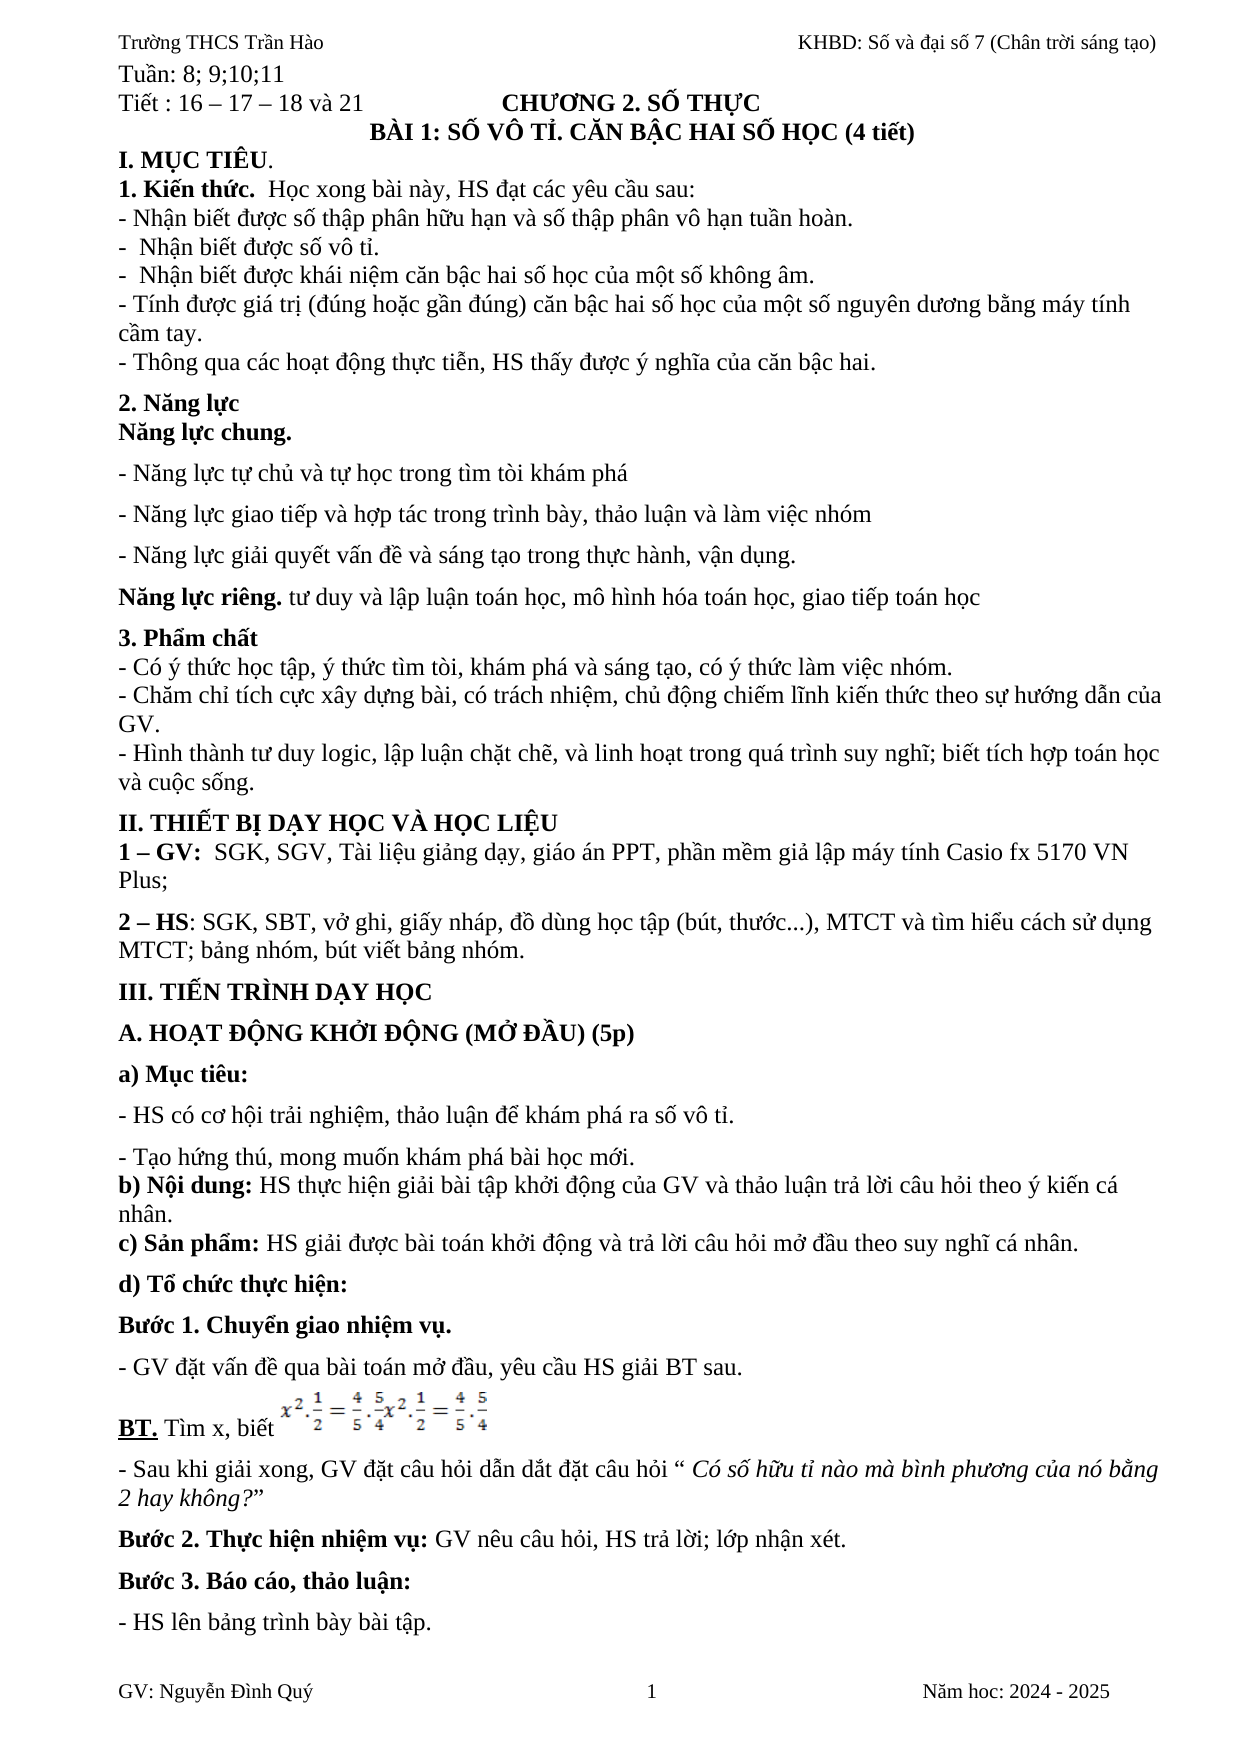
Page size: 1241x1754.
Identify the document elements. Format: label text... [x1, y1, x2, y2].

text 2. Năng lực [118, 388, 1166, 417]
text - Tính được giá trị (đúng hoặc gần đúng) căn bậc hai số học của một số nguyên dương bằng máy tính cầm tay. [118, 289, 1166, 347]
text Bước 1. Chuyển giao nhiệm vụ. [118, 1310, 1166, 1339]
text II. THIẾT BỊ DẠY HỌC VÀ HỌC LIỆU [118, 808, 1166, 837]
text Bước 2. Thực hiện nhiệm vụ: GV nêu câu hỏi, HS trả lời; lớp nhận xét. [118, 1524, 1166, 1553]
text - GV đặt vấn đề qua bài toán mở đầu, yêu cầu HS giải BT sau. [118, 1352, 1166, 1380]
text 3. Phẩm chất [118, 623, 1166, 652]
text - Chăm chỉ tích cực xây dựng bài, có trách nhiệm, chủ động chiếm lĩnh kiến thức theo sự hướng dẫn của GV. [118, 680, 1166, 738]
text - Sau khi giải xong, GV đặt câu hỏi dẫn dắt đặt câu hỏi “ Có số hữu tỉ nào mà bình phương của nó bằng 2 hay không?” [118, 1454, 1166, 1512]
text III. TIẾN TRÌNH DẠY HỌC [118, 977, 1166, 1005]
text - Thông qua các hoạt động thực tiễn, HS thấy được ý nghĩa của căn bậc hai. [118, 347, 1166, 375]
text - Năng lực giải quyết vấn đề và sáng tạo trong thực hành, vận dụng. [118, 540, 1166, 569]
text a) Mục tiêu: [118, 1059, 1166, 1088]
text - HS có cơ hội trải nghiệm, thảo luận để khám phá ra số vô tỉ. [118, 1100, 1166, 1129]
text b) Nội dung: HS thực hiện giải bài tập khởi động của GV và thảo luận trả lời câu hỏi theo ý kiến cá nhân. [118, 1170, 1166, 1228]
text - Năng lực tự chủ và tự học trong tìm tòi khám phá [118, 458, 1166, 487]
text Năng lực riêng. tư duy và lập luận toán học, mô hình hóa toán học, giao tiếp toán học [118, 582, 1166, 610]
text - Hình thành tư duy logic, lập luận chặt chẽ, và linh hoạt trong quá trình suy nghĩ; biết tích hợp toán học và cuộc sống. [118, 738, 1166, 795]
text 1 – GV: SGK, SGV, Tài liệu giảng dạy, giáo án PPT, phần mềm giả lập máy tính Casio fx 5170 VN Plus; [118, 837, 1166, 894]
text A. HOẠT ĐỘNG KHỞI ĐỘNG (MỞ ĐẦU) (5p) [118, 1018, 1166, 1047]
text Bước 3. Báo cáo, thảo luận: [118, 1566, 1166, 1594]
text Năng lực chung. [118, 417, 1166, 445]
text 2 – HS: SGK, SBT, vở ghi, giấy nháp, đồ dùng học tập (bút, thước...), MTCT và tìm hiểu cách sử dụng MTCT; bảng nhóm, bút viết bảng nhóm. [118, 907, 1166, 964]
text - Nhận biết được khái niệm căn bậc hai số học của một số không âm. [118, 260, 1166, 289]
text - Nhận biết được số vô tỉ. [118, 232, 1166, 260]
text - Năng lực giao tiếp và hợp tác trong trình bày, thảo luận và làm việc nhóm [118, 499, 1166, 528]
text - Tạo hứng thú, mong muốn khám phá bài học mới. [118, 1142, 1166, 1170]
text - Có ý thức học tập, ý thức tìm tòi, khám phá và sáng tạo, có ý thức làm việc nhóm. [118, 652, 1166, 680]
text 1. Kiến thức. Học xong bài này, HS đạt các yêu cầu sau: [118, 174, 1166, 203]
text c) Sản phẩm: HS giải được bài toán khởi động và trả lời câu hỏi mở đầu theo suy nghĩ cá nhân. [118, 1228, 1166, 1257]
text BT. Tìm x, biết [118, 1393, 1166, 1442]
picture [280, 1392, 487, 1437]
text BÀI 1: SỐ VÔ TỈ. CĂN BẬC HAI SỐ HỌC (4 tiết) [118, 117, 1166, 145]
text I. MỤC TIÊU. [118, 145, 1166, 174]
text Tiết : 16 – 17 – 18 và 21 CHƯƠNG 2. SỐ THỰC [118, 88, 1166, 117]
text - Nhận biết được số thập phân hữu hạn và số thập phân vô hạn tuần hoàn. [118, 203, 1166, 232]
text Tuần: 8; 9;10;11 [118, 59, 1166, 88]
text d) Tổ chức thực hiện: [118, 1269, 1166, 1298]
text - HS lên bảng trình bày bài tập. [118, 1607, 1166, 1636]
